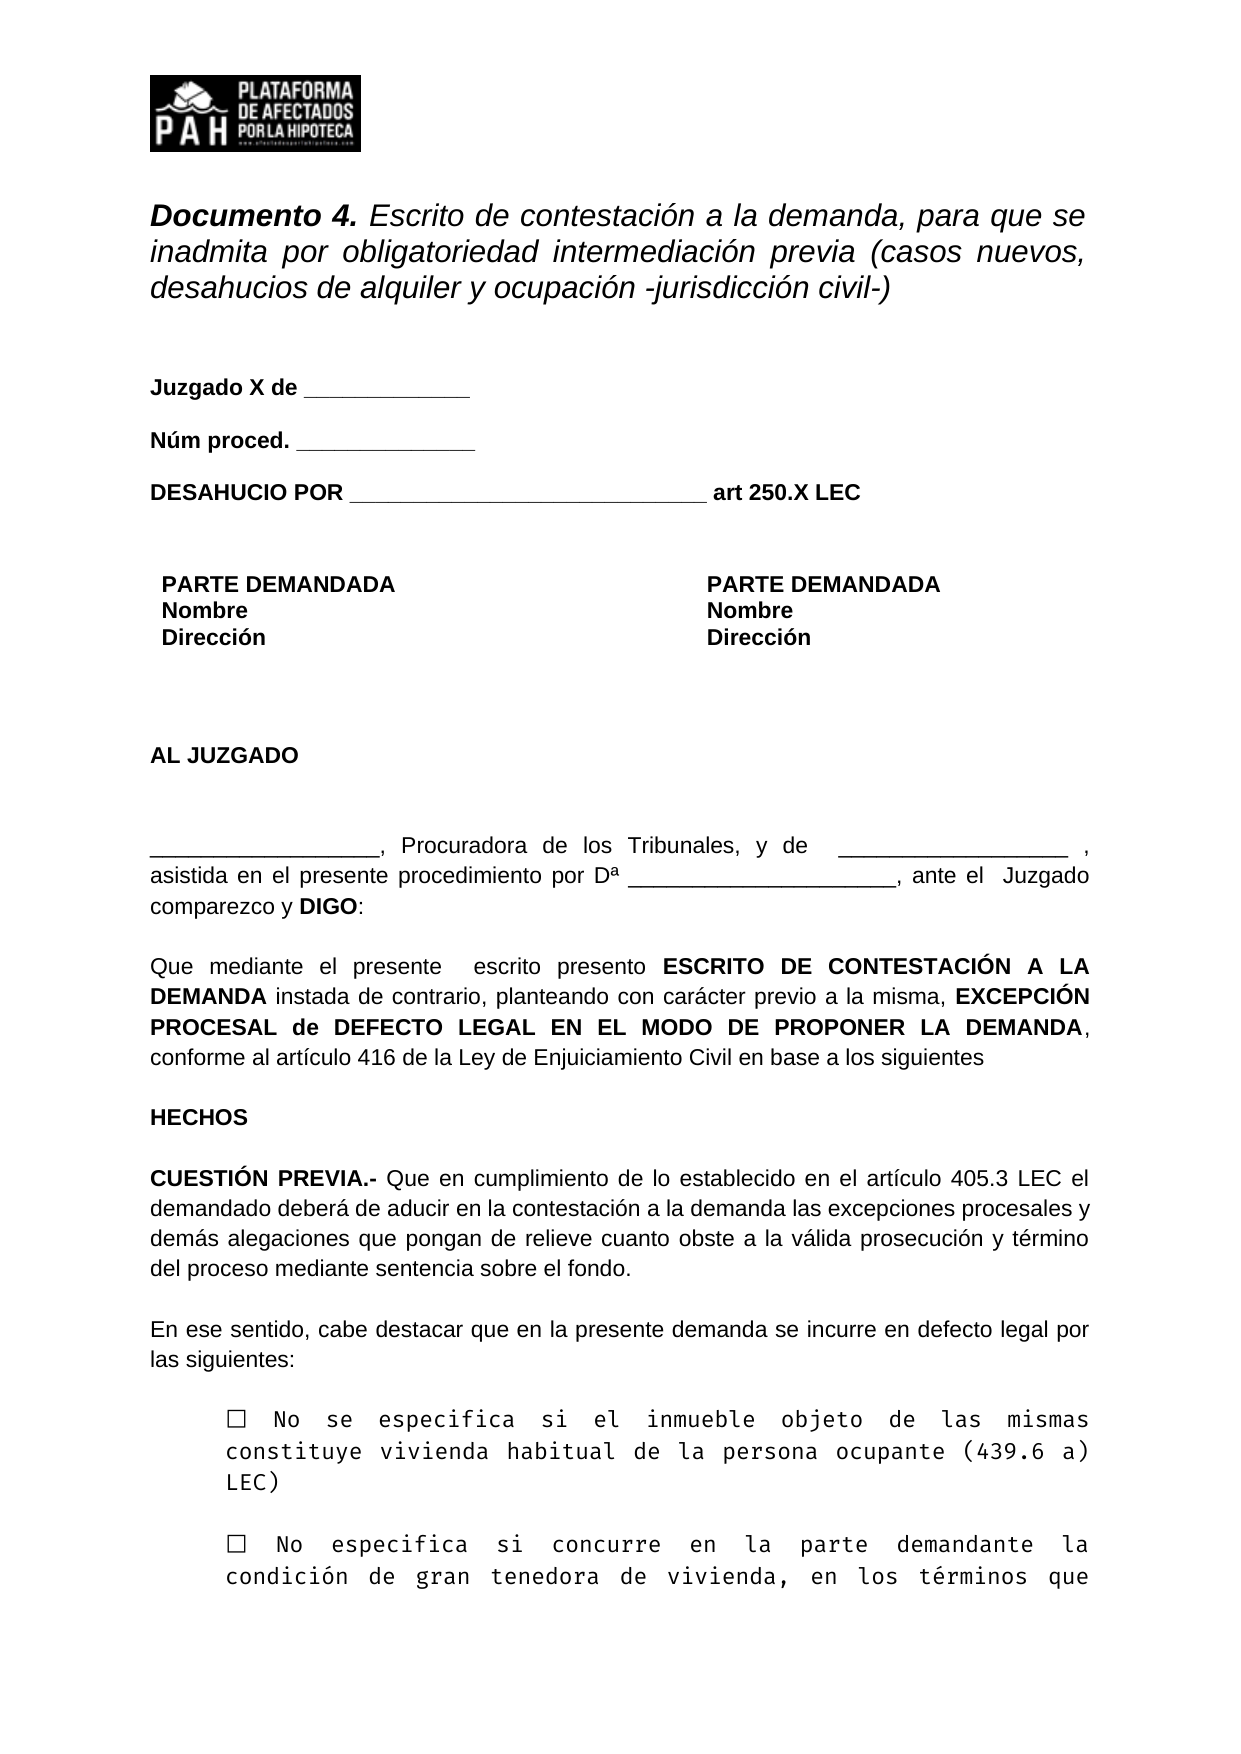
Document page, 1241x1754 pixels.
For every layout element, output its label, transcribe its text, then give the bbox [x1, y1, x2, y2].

text HECHOS [150, 1104, 1090, 1130]
subtitle Documento 4. Escrito de contestación a la demanda, para que se inadmita por obligatoriedad intermediación previa (casos nuevos, desahucios de alquiler y ocupación -jurisdicción civil-) [150, 197, 1090, 305]
text ⬜ No se especifica si el inmueble objeto de las mismas constituye vivienda habitual de la persona ocupante (439.6 a) LEC) [225, 1406, 1090, 1497]
text Que mediante el presente escrito presento ESCRITO DE CONTESTACIÓN A LA DEMANDA instada de contrario, planteando con carácter previo a la misma, EXCEPCIÓN PROCESAL de DEFECTO LEGAL EN EL MODO DE PROPONER LA DEMANDA, conforme al artículo 416 de la Ley de Enjuiciamiento Civil en base a los siguientes [150, 953, 1090, 1070]
table_header PARTE DEMANDADA Nombre Dirección [152, 561, 620, 713]
text __________________, Procuradora de los Tribunales, y de __________________ , asistida en el presente procedimiento por Dª _____________________, ante el Juzgado comparezco y DIGO: [150, 832, 1090, 919]
table_header PARTE DEMANDADA Nombre Dirección [622, 561, 1091, 713]
text Núm proced. ______________ [150, 427, 1090, 453]
text AL JUZGADO [150, 742, 1090, 768]
text En ese sentido, cabe destacar que en la presente demanda se incurre en defecto legal por las siguientes: [150, 1316, 1090, 1372]
text CUESTIÓN PREVIA.- Que en cumplimiento de lo establecido en el artículo 405.3 LEC el demandado deberá de aducir en la contestación a la demanda las excepciones procesales y demás alegaciones que pongan de relieve cuanto obste a la válida prosecución y término del proceso mediante sentencia sobre el fondo. [150, 1164, 1090, 1281]
text DESAHUCIO POR ____________________________ art 250.X LEC [150, 479, 1090, 506]
text Juzgado X de _____________ [150, 374, 1090, 400]
picture [150, 75, 361, 152]
